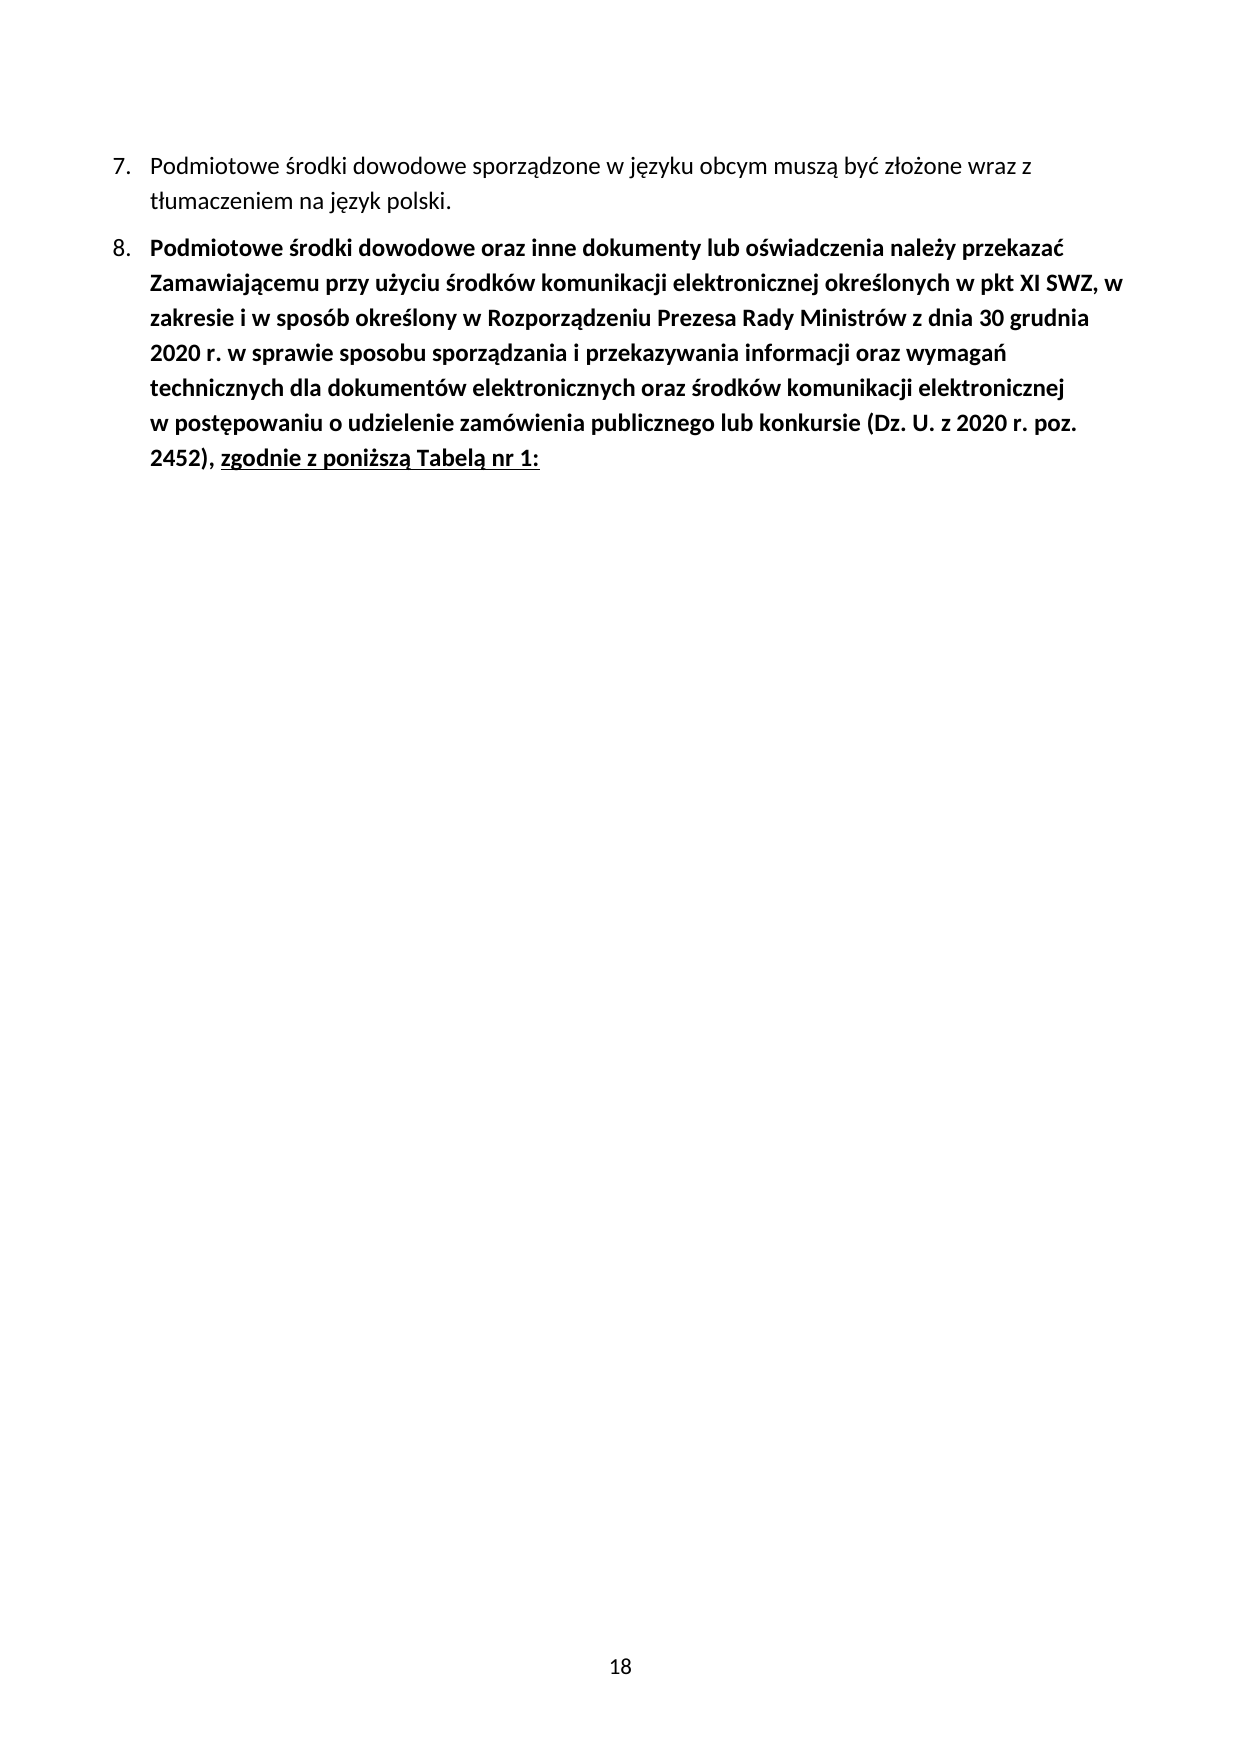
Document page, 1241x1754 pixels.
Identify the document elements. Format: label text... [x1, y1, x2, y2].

list Podmiotowe środki dowodowe oraz inne dokumenty lub oświadczenia należy przekazać Zamawiającemu przy użyciu środków komunikacji elektronicznej określonych w pkt XI SWZ, w zakresie i w sposób określony w Rozporządzeniu Prezesa Rady Ministrów z dnia 30 grudnia 2020 r. w sprawie sposobu sporządzania i przekazywania informacji oraz wymagań technicznych dla dokumentów elektronicznych oraz środków komunikacji elektronicznej w postępowaniu o udzielenie zamówienia publicznego lub konkursie (Dz. U. z 2020 r. poz. 2452), zgodnie z poniższą Tabelą nr 1: [112, 232, 1128, 473]
list Podmiotowe środki dowodowe sporządzone w języku obcym muszą być złożone wraz z tłumaczeniem na język polski. [112, 150, 1128, 216]
